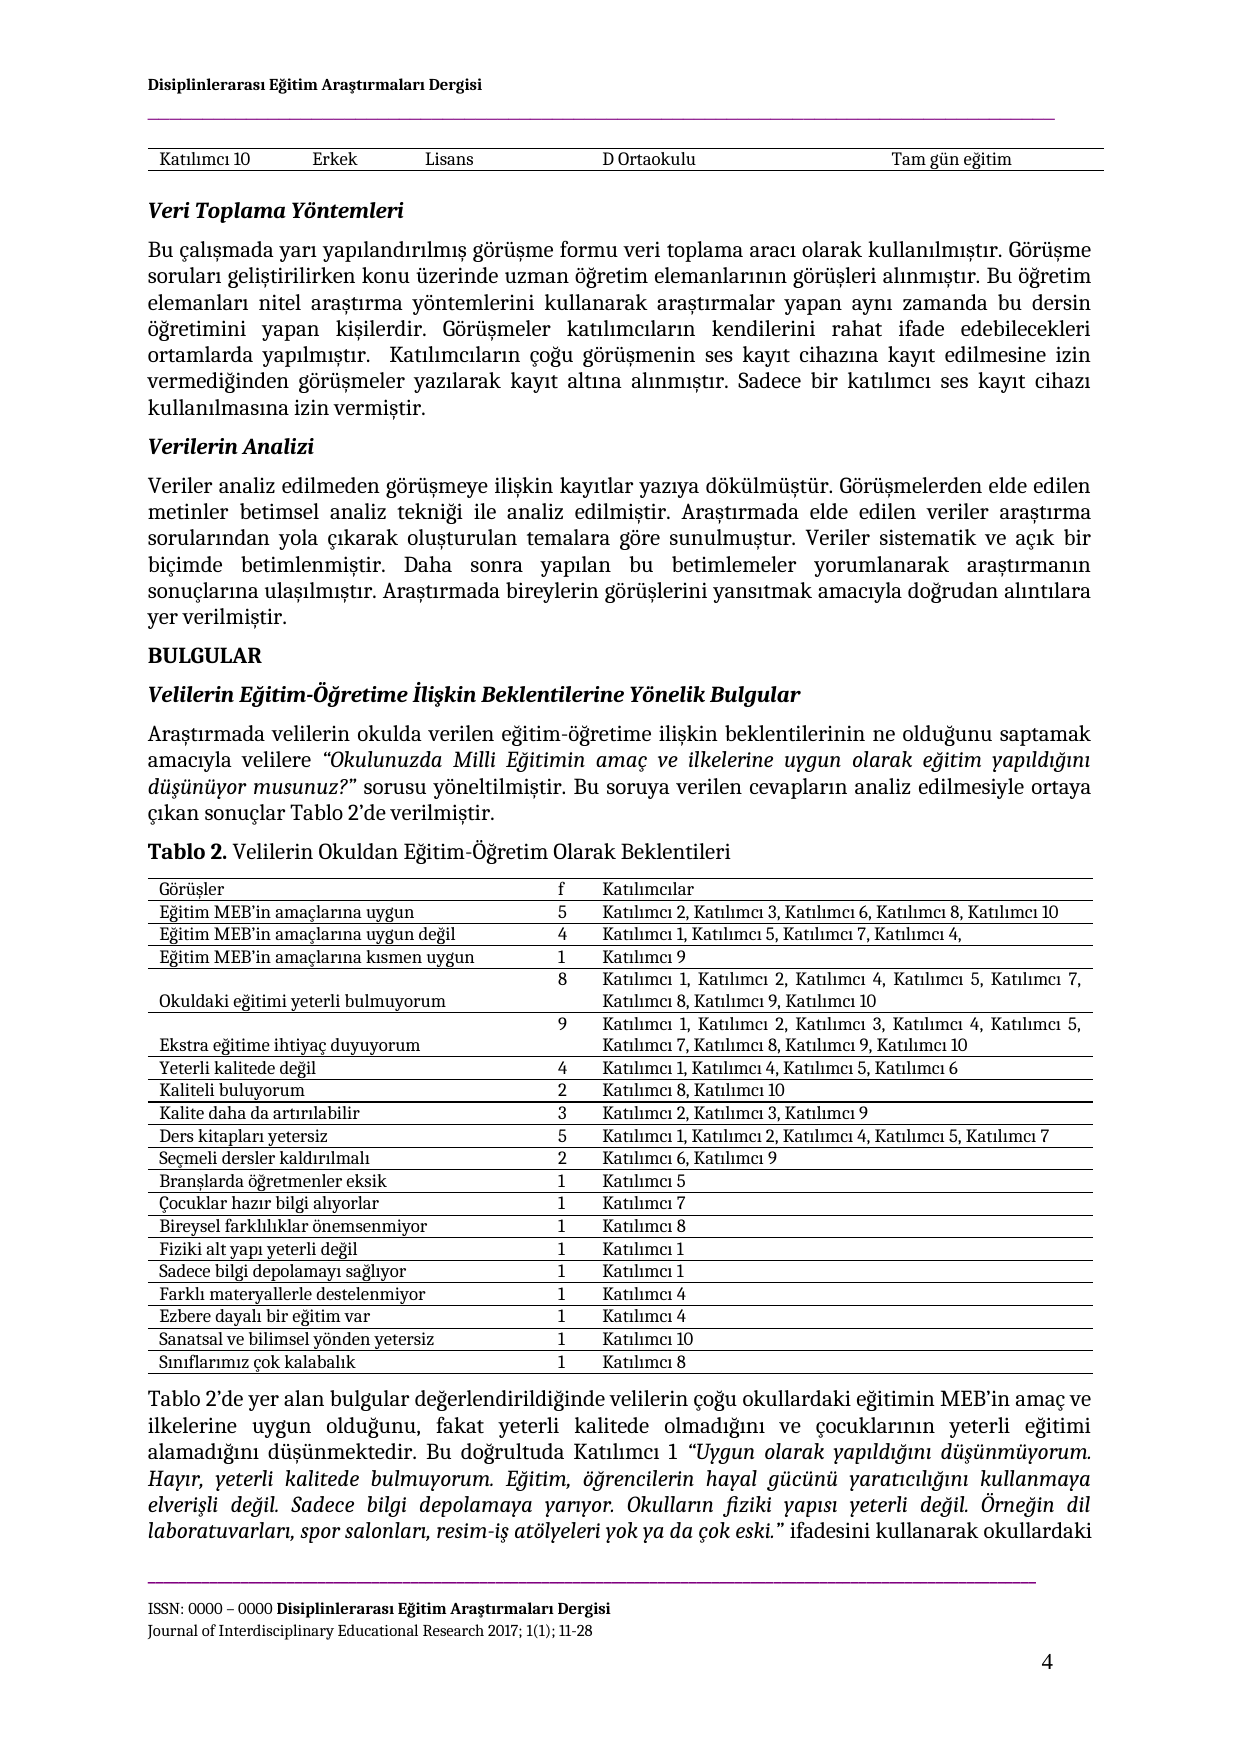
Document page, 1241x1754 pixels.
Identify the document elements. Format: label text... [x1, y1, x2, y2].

table_header f [547, 879, 591, 900]
table_cell 9 [547, 1013, 591, 1056]
table_cell Katılımcı 1, Katılımcı 2, Katılımcı 4, Katılımcı 5, Katılımcı 7 [591, 1125, 1093, 1147]
table_cell Katılımcı 9 [591, 946, 1093, 968]
table_header Görüşler [148, 879, 547, 900]
table_cell Katılımcı 5 [591, 1170, 1093, 1192]
table_cell Katılımcı 2, Katılımcı 3, Katılımcı 9 [591, 1103, 1093, 1124]
table_cell Eğitim MEB’in amaçlarına uygun değil [148, 924, 547, 945]
table_cell Tam gün eğitim [880, 149, 1104, 170]
table_cell Katılımcı 4 [591, 1306, 1093, 1327]
table_cell Katılımcı 10 [148, 149, 301, 170]
table_cell Ezbere dayalı bir eğitim var [148, 1306, 547, 1327]
table_cell Katılımcı 1, Katılımcı 4, Katılımcı 5, Katılımcı 6 [591, 1057, 1093, 1079]
table_cell 5 [547, 1125, 591, 1147]
table_cell 1 [547, 1238, 591, 1260]
table_cell Lisans [414, 149, 591, 170]
table_cell Kalite daha da artırılabilir [148, 1103, 547, 1124]
table_cell 2 [547, 1080, 591, 1101]
text Verilerin Analizi [148, 433, 1092, 460]
table_cell Katılımcı 8 [591, 1216, 1093, 1237]
table_cell 1 [547, 1170, 591, 1192]
table_cell Ekstra eğitime ihtiyaç duyuyorum [148, 1013, 547, 1056]
table_cell Katılımcı 10 [591, 1329, 1093, 1350]
table_cell 3 [547, 1103, 591, 1124]
table_cell Katılımcı 1, Katılımcı 5, Katılımcı 7, Katılımcı 4, [591, 924, 1093, 945]
table_cell Yeterli kalitede değil [148, 1057, 547, 1079]
table_cell Okuldaki eğitimi yeterli bulmuyorum [148, 969, 547, 1012]
table_cell Sınıflarımız çok kalabalık [148, 1351, 547, 1373]
table_cell 1 [547, 1351, 591, 1373]
text Araştırmada velilerin okulda verilen eğitim-öğretime ilişkin beklentilerinin ne olduğunu saptamak amacıyla velilere “Okulunuzda Milli Eğitimin amaç ve ilkelerine uygun olarak eğitim yapıldığını düşünüyor musunuz?” sorusu yöneltilmiştir. Bu soruya verilen cevapların analiz edilmesiyle ortaya çıkan sonuçlar Tablo 2’de verilmiştir. [148, 721, 1092, 826]
table_cell Ders kitapları yetersiz [148, 1125, 547, 1147]
text Veri Toplama Yöntemleri [148, 198, 1092, 224]
text Veriler analiz edilmeden görüşmeye ilişkin kayıtlar yazıya dökülmüştür. Görüşmelerden elde edilen metinler betimsel analiz tekniği ile analiz edilmiştir. Araştırmada elde edilen veriler araştırma sorularından yola çıkarak oluşturulan temalara göre sunulmuştur. Veriler sistematik ve açık bir biçimde betimlenmiştir. Daha sonra yapılan bu betimlemeler yorumlanarak araştırmanın sonuçlarına ulaşılmıştır. Araştırmada bireylerin görüşlerini yansıtmak amacıyla doğrudan alıntılara yer verilmiştir. [148, 472, 1092, 631]
table_cell Eğitim MEB’in amaçlarına kısmen uygun [148, 946, 547, 968]
table_cell Sadece bilgi depolamayı sağlıyor [148, 1261, 547, 1282]
table_cell 1 [547, 1329, 591, 1350]
table_cell Katılımcı 4 [591, 1283, 1093, 1305]
table_cell 4 [547, 1057, 591, 1079]
table_cell Katılımcı 1 [591, 1261, 1093, 1282]
table_cell 4 [547, 924, 591, 945]
text BULGULAR [148, 643, 1092, 669]
table_cell 2 [547, 1148, 591, 1169]
table_cell 8 [547, 969, 591, 1012]
table_cell Kaliteli buluyorum [148, 1080, 547, 1101]
table_cell Katılımcı 1 [591, 1238, 1093, 1260]
table_cell Seçmeli dersler kaldırılmalı [148, 1148, 547, 1169]
table_cell Katılımcı 1, Katılımcı 2, Katılımcı 3, Katılımcı 4, Katılımcı 5, Katılımcı 7, Katılımcı 8, Katılımcı 9, Katılımcı 10 [591, 1013, 1093, 1056]
table_cell Çocuklar hazır bilgi alıyorlar [148, 1193, 547, 1214]
table_cell Katılımcı 1, Katılımcı 2, Katılımcı 4, Katılımcı 5, Katılımcı 7, Katılımcı 8, Katılımcı 9, Katılımcı 10 [591, 969, 1093, 1012]
table_cell Katılımcı 2, Katılımcı 3, Katılımcı 6, Katılımcı 8, Katılımcı 10 [591, 901, 1093, 923]
table_cell Farklı materyallerle destelenmiyor [148, 1283, 547, 1305]
table_cell 1 [547, 1283, 591, 1305]
table_cell D Ortaokulu [591, 149, 880, 170]
table_cell Katılımcı 8, Katılımcı 10 [591, 1080, 1093, 1101]
table_cell 1 [547, 1306, 591, 1327]
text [148, 1386, 1092, 1544]
table_cell 1 [547, 1193, 591, 1214]
table_cell Katılımcı 7 [591, 1193, 1093, 1214]
table_cell Eğitim MEB’in amaçlarına uygun [148, 901, 547, 923]
table_cell Fiziki alt yapı yeterli değil [148, 1238, 547, 1260]
table_cell Branşlarda öğretmenler eksik [148, 1170, 547, 1192]
table_cell Sanatsal ve bilimsel yönden yetersiz [148, 1329, 547, 1350]
table_cell Bireysel farklılıklar önemsenmiyor [148, 1216, 547, 1237]
table_cell 1 [547, 1216, 591, 1237]
table_cell Erkek [301, 149, 414, 170]
text Bu çalışmada yarı yapılandırılmış görüşme formu veri toplama aracı olarak kullanılmıştır. Görüşme soruları geliştirilirken konu üzerinde uzman öğretim elemanlarının görüşleri alınmıştır. Bu öğretim elemanları nitel araştırma yöntemlerini kullanarak araştırmalar yapan aynı zamanda bu dersin öğretimini yapan kişilerdir. Görüşmeler katılımcıların kendilerini rahat ifade edebilecekleri ortamlarda yapılmıştır. Katılımcıların çoğu görüşmenin ses kayıt cihazına kayıt edilmesine izin vermediğinden görüşmeler yazılarak kayıt altına alınmıştır. Sadece bir katılımcı ses kayıt cihazı kullanılmasına izin vermiştir. [148, 237, 1092, 421]
table_cell 5 [547, 901, 591, 923]
table_header Katılımcılar [591, 879, 1093, 900]
text Tablo 2. Velilerin Okuldan Eğitim-Öğretim Olarak Beklentileri [148, 839, 1092, 865]
text Velilerin Eğitim-Öğretime İlişkin Beklentilerine Yönelik Bulgular [148, 682, 1092, 708]
table_cell Katılımcı 6, Katılımcı 9 [591, 1148, 1093, 1169]
table_cell 1 [547, 1261, 591, 1282]
table_cell Katılımcı 8 [591, 1351, 1093, 1373]
table_cell 1 [547, 946, 591, 968]
